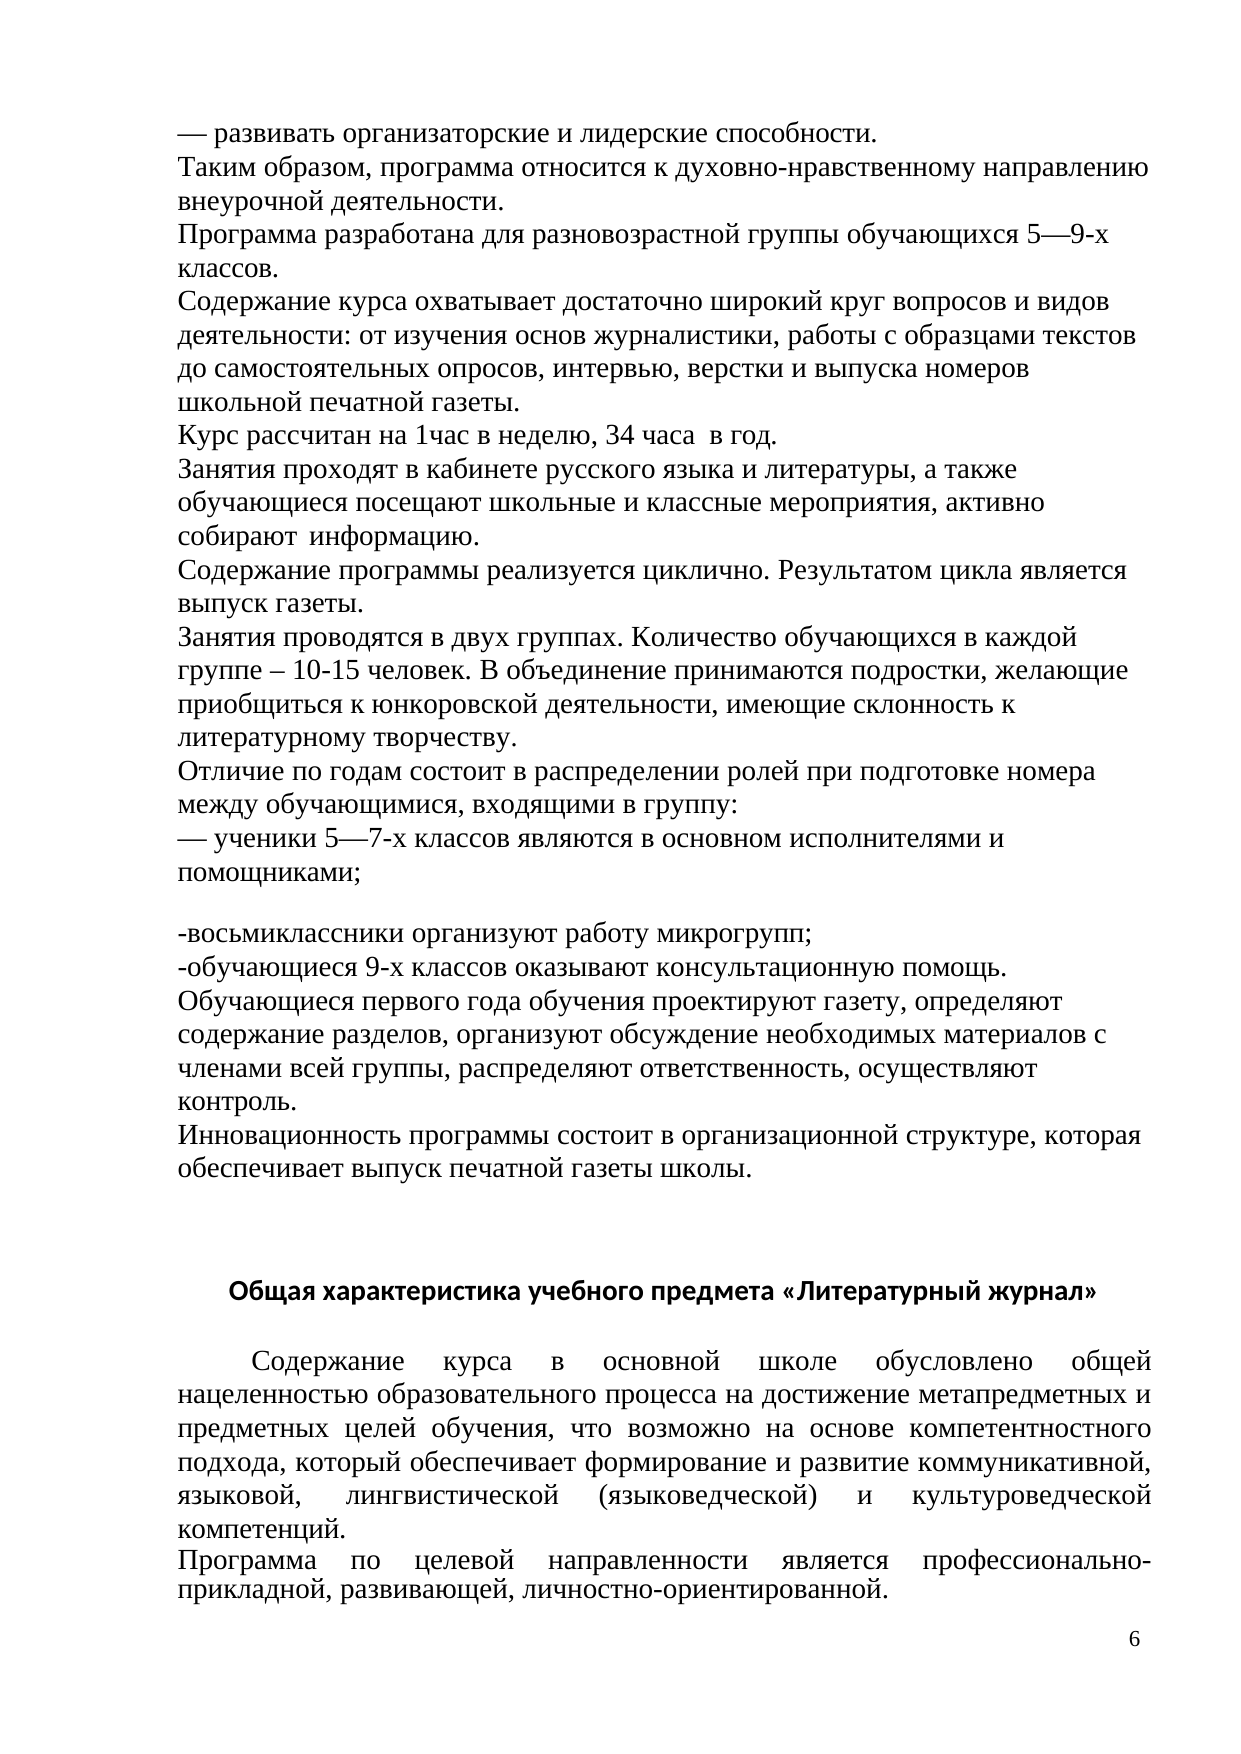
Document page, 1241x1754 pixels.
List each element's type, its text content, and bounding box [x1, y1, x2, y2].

text Таким образом, программа относится к духовно-нравственному направлению внеурочной деятельности. [177, 149, 1176, 216]
text Содержание курса охватывает достаточно широкий круг вопросов и видов деятельности: от изучения основ журналистики, работы с образцами текстов до самостоятельных опросов, интервью, верстки и выпуска номеров школьной печатной газеты. [177, 283, 1149, 417]
subtitle Общая характеристика учебного предмета «Литературный журнал» [229, 1272, 1176, 1308]
text Содержание программы реализуется циклично. Результатом цикла является выпуск газеты. [177, 552, 1176, 619]
text Занятия проводятся в двух группах. Количество обучающихся в каждой группе – 10-15 человек. В объединение принимаются подростки, желающие приобщиться к юнкоровской деятельности, имеющие склонность к литературному творчеству. [177, 619, 1149, 753]
text Курс рассчитан на 1час в неделю, 34 часа в год. [177, 417, 1176, 451]
text -восьмиклассники организуют работу микрогрупп; [177, 915, 1176, 949]
list развивать организаторские и лидерские способности. [177, 115, 1176, 149]
text Обучающиеся первого года обучения проектируют газету, определяют содержание разделов, организуют обсуждение необходимых материалов с членами всей группы, распределяют ответственность, осуществляют контроль. [177, 983, 1155, 1117]
text Содержание курса в основной школе обусловлено общей нацеленностью образовательного процесса на достижение метапредметных и предметных целей обучения, что возможно на основе компетентностного подхода, который обеспечивает формирование и развитие коммуникативной, языковой, лингвистической (языковедческой) и культуроведческой компетенций. [177, 1343, 1152, 1544]
text Занятия проходят в кабинете русского языка и литературы, а также обучающиеся посещают школьные и классные мероприятия, активно собирают информацию. [177, 451, 1149, 552]
text Инновационность программы состоит в организационной структуре, которая обеспечивает выпуск печатной газеты школы. [177, 1117, 1176, 1184]
list ученики 5—7-х классов являются в основном исполнителями и помощниками; [177, 820, 1005, 887]
text -обучающиеся 9-х классов оказывают консультационную помощь. [177, 949, 1176, 983]
text Отличие по годам состоит в распределении ролей при подготовке номера между обучающимися, входящими в группу: [177, 753, 1149, 820]
text Программа разработана для разновозрастной группы обучающихся 5—9-х классов. [177, 216, 1155, 283]
text Программа по целевой направленности является профессионально- прикладной, развивающей, личностно-ориентированной. [177, 1546, 1152, 1605]
